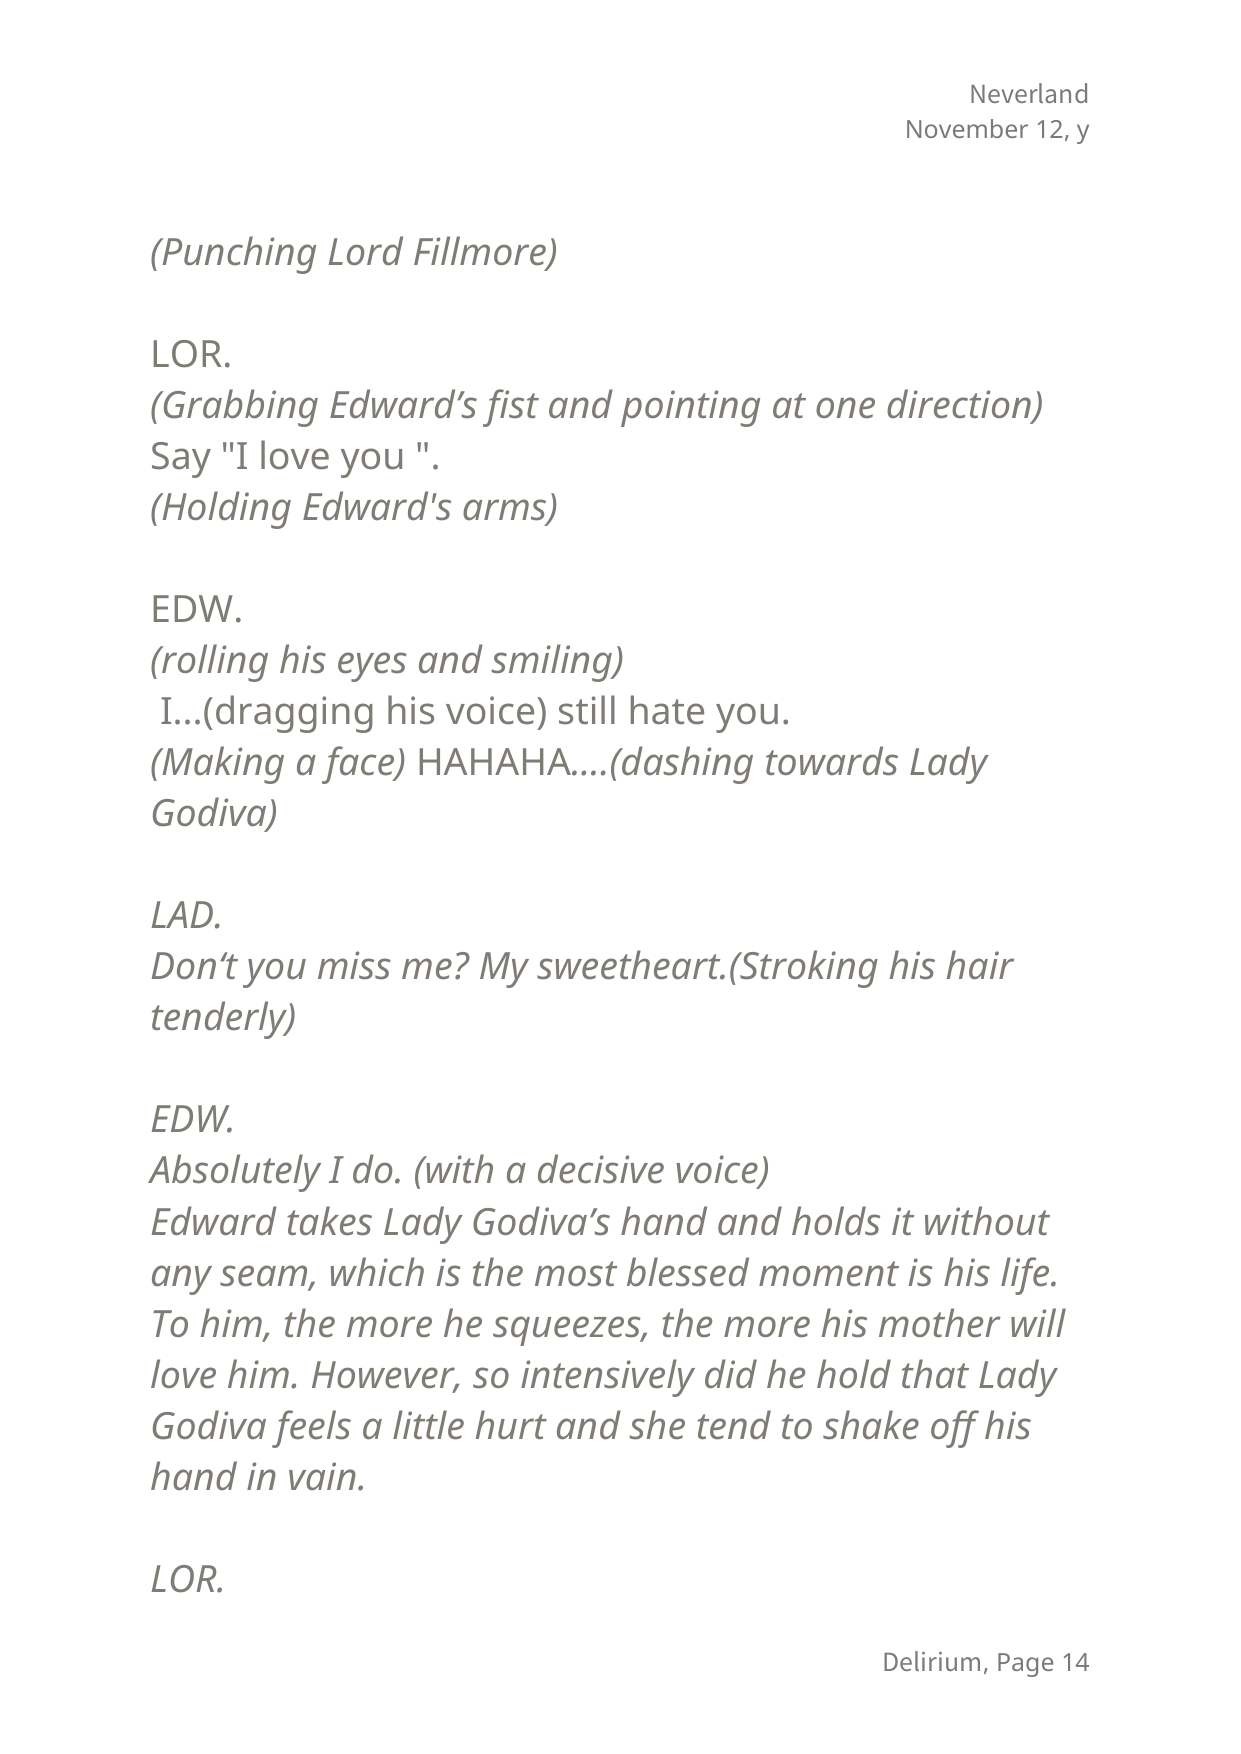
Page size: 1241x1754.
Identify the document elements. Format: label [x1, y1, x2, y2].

text [150, 225, 1090, 1603]
